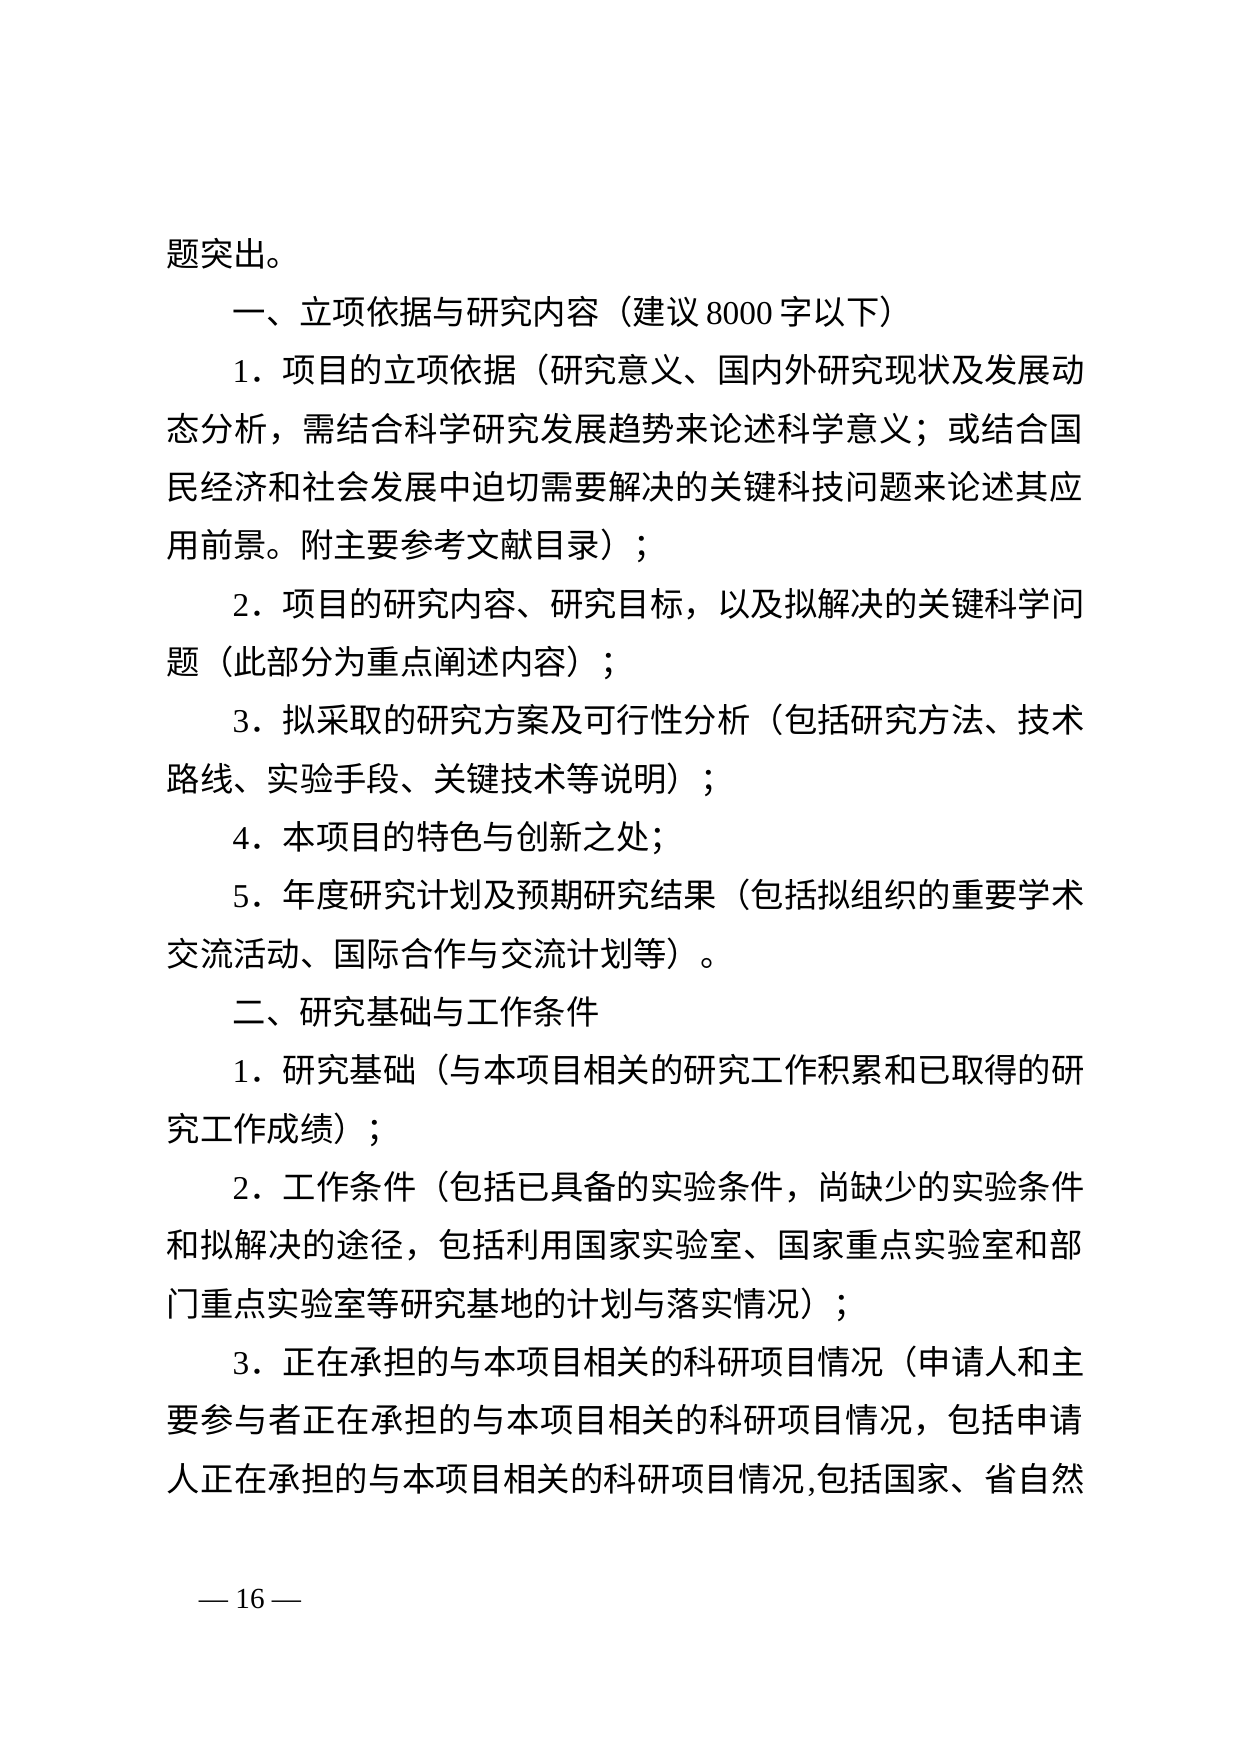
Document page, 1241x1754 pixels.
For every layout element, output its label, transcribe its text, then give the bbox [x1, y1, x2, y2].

text 二、研究基础与工作条件 [167, 978, 1085, 1036]
text 2．项目的研究内容、研究目标，以及拟解决的关键科学问题（此部分为重点阐述内容）； [167, 569, 1085, 686]
text 1．项目的立项依据（研究意义、国内外研究现状及发展动态分析，需结合科学研究发展趋势来论述科学意义；或结合国民经济和社会发展中迫切需要解决的关键科技问题来论述其应用前景。附主要参考文献目录）； [167, 336, 1085, 569]
text 5．年度研究计划及预期研究结果（包括拟组织的重要学术交流活动、国际合作与交流计划等）。 [167, 861, 1085, 978]
text 1．研究基础（与本项目相关的研究工作积累和已取得的研究工作成绩）； [167, 1036, 1085, 1153]
text 4．本项目的特色与创新之处； [167, 803, 1085, 861]
text 一、立项依据与研究内容（建议8000字以下） [167, 278, 1085, 336]
text 3．拟采取的研究方案及可行性分析（包括研究方法、技术路线、实验手段、关键技术等说明）； [167, 686, 1085, 803]
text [167, 219, 1085, 278]
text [167, 1328, 1085, 1503]
text 2．工作条件（包括已具备的实验条件，尚缺少的实验条件和拟解决的途径，包括利用国家实验室、国家重点实验室和部门重点实验室等研究基地的计划与落实情况）； [167, 1153, 1085, 1328]
